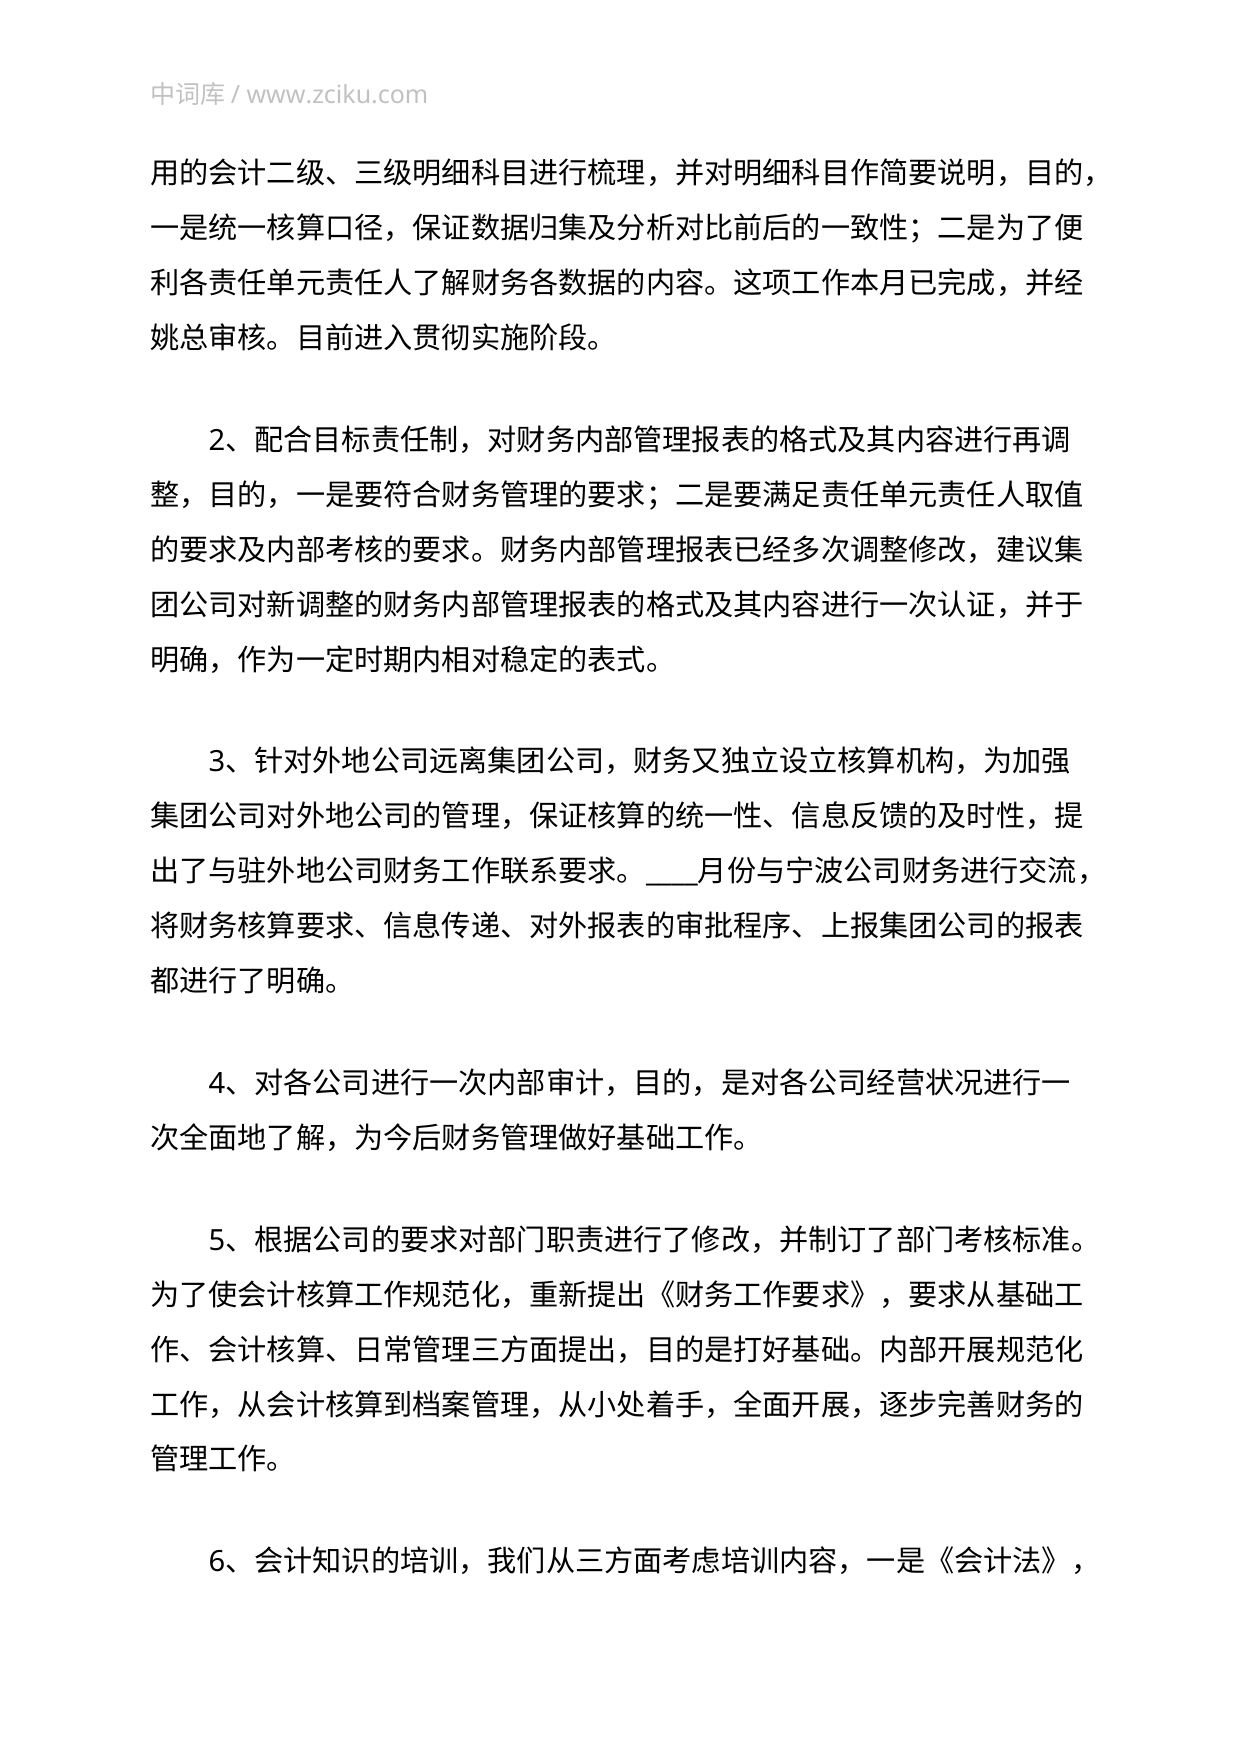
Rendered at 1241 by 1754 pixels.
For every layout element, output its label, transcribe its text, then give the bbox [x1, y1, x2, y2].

text 2、配合目标责任制，对财务内部管理报表的格式及其内容进行再调整，目的，一是要符合财务管理的要求；二是要满足责任单元责任人取值的要求及内部考核的要求。财务内部管理报表已经多次调整修改，建议集团公司对新调整的财务内部管理报表的格式及其内容进行一次认证，并于明确，作为一定时期内相对稳定的表式。 [150, 416, 1090, 678]
text 4、对各公司进行一次内部审计，目的，是对各公司经营状况进行一次全面地了解，为今后财务管理做好基础工作。 [150, 1059, 1090, 1157]
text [150, 150, 1090, 357]
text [150, 1538, 1090, 1580]
text 3、针对外地公司远离集团公司，财务又独立设立核算机构，为加强集团公司对外地公司的管理，保证核算的统一性、信息反馈的及时性，提出了与驻外地公司财务工作联系要求。____月份与宁波公司财务进行交流，将财务核算要求、信息传递、对外报表的审批程序、上报集团公司的报表都进行了明确。 [150, 738, 1090, 1000]
text 5、根据公司的要求对部门职责进行了修改，并制订了部门考核标准。为了使会计核算工作规范化，重新提出《财务工作要求》，要求从基础工作、会计核算、日常管理三方面提出，目的是打好基础。内部开展规范化工作，从会计核算到档案管理，从小处着手，全面开展，逐步完善财务的管理工作。 [150, 1216, 1090, 1478]
